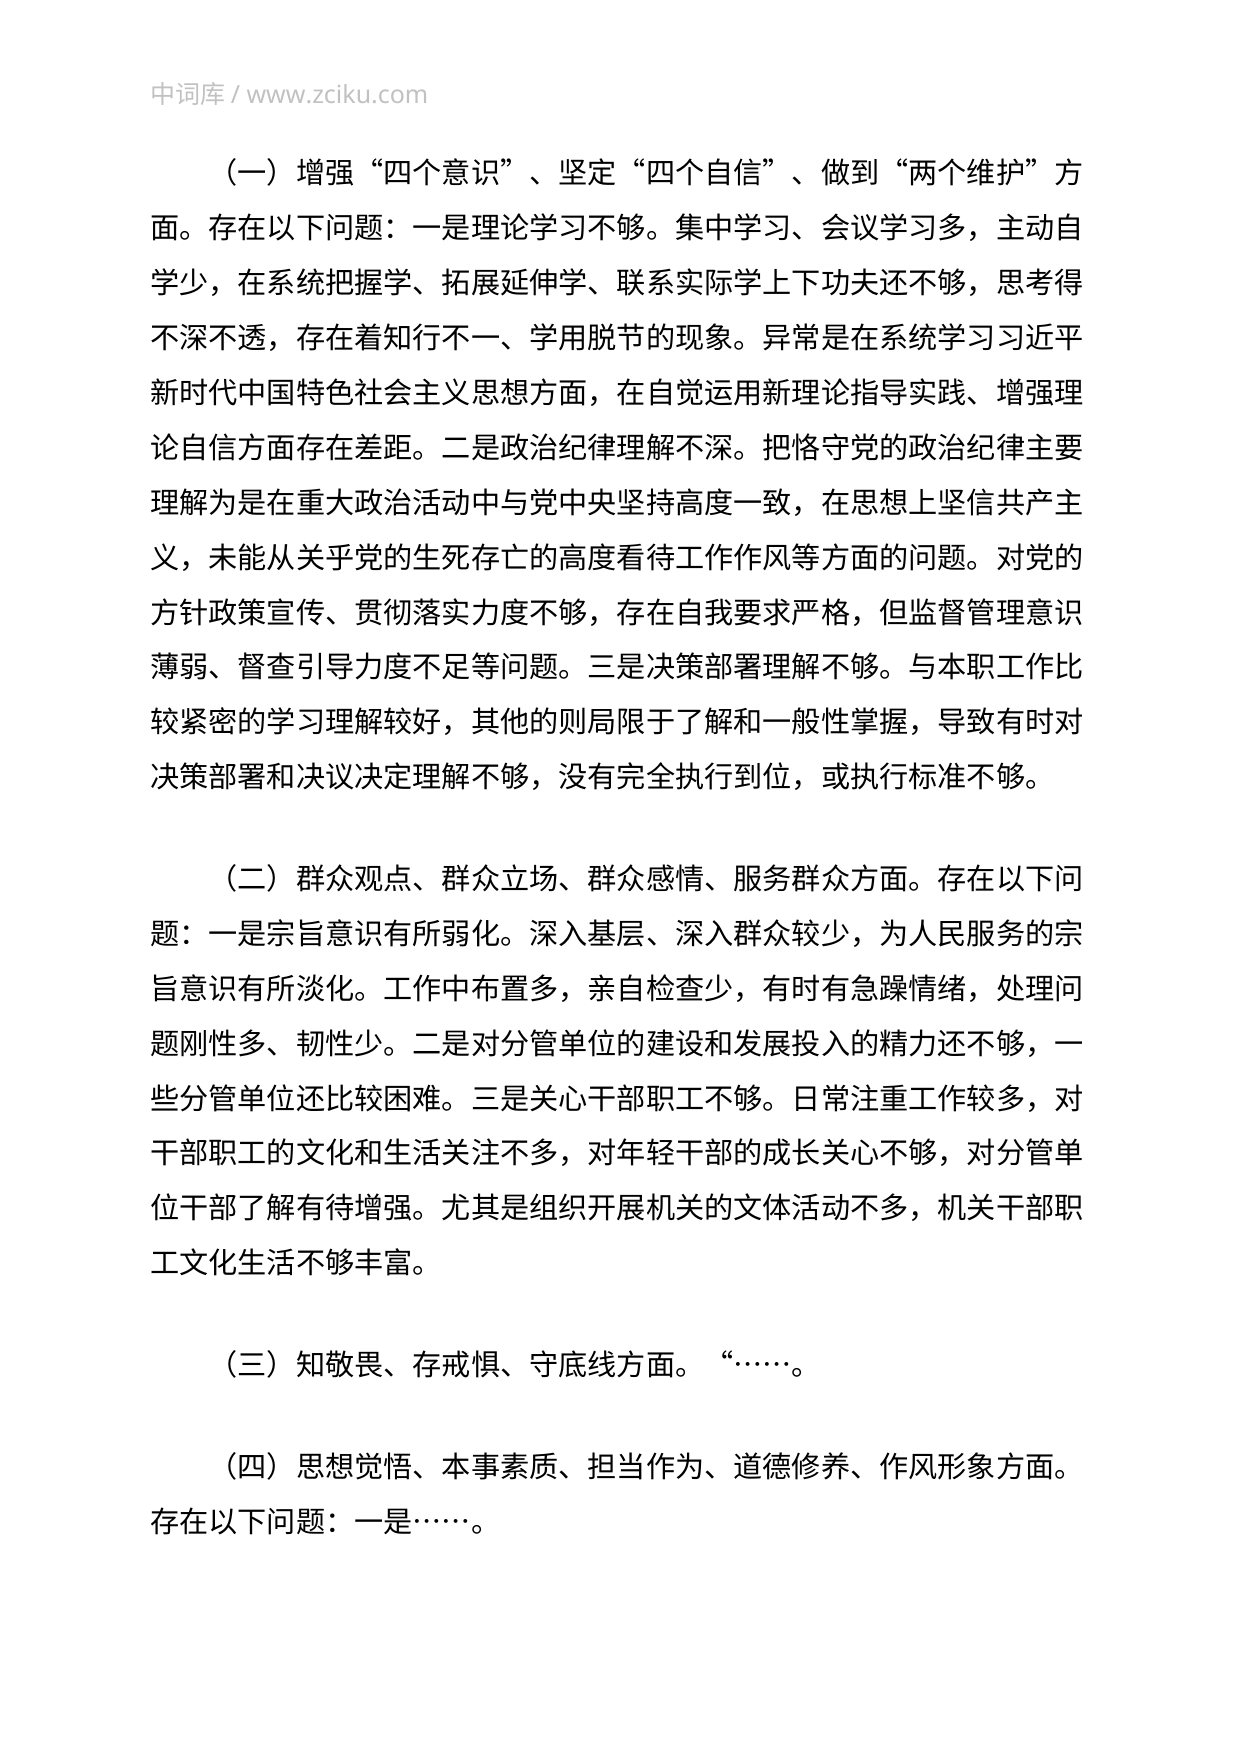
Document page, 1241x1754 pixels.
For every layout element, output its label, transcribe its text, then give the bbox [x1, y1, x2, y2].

text （二）群众观点、群众立场、群众感情、服务群众方面。存在以下问题：一是宗旨意识有所弱化。深入基层、深入群众较少，为人民服务的宗旨意识有所淡化。工作中布置多，亲自检查少，有时有急躁情绪，处理问题刚性多、韧性少。二是对分管单位的建设和发展投入的精力还不够，一些分管单位还比较困难。三是关心干部职工不够。日常注重工作较多，对干部职工的文化和生活关注不多，对年轻干部的成长关心不够，对分管单位干部了解有待增强。尤其是组织开展机关的文体活动不多，机关干部职工文化生活不够丰富。 [150, 856, 1090, 1282]
text （一）增强“四个意识”、坚定“四个自信”、做到“两个维护”方面。存在以下问题：一是理论学习不够。集中学习、会议学习多，主动自学少，在系统把握学、拓展延伸学、联系实际学上下功夫还不够，思考得不深不透，存在着知行不一、学用脱节的现象。异常是在系统学习习近平新时代中国特色社会主义思想方面，在自觉运用新理论指导实践、增强理论自信方面存在差距。二是政治纪律理解不深。把恪守党的政治纪律主要理解为是在重大政治活动中与党中央坚持高度一致，在思想上坚信共产主义，未能从关乎党的生死存亡的高度看待工作作风等方面的问题。对党的方针政策宣传、贯彻落实力度不够，存在自我要求严格，但监督管理意识薄弱、督查引导力度不足等问题。三是决策部署理解不够。与本职工作比较紧密的学习理解较好，其他的则局限于了解和一般性掌握，导致有时对决策部署和决议决定理解不够，没有完全执行到位，或执行标准不够。 [150, 150, 1090, 796]
text （三）知敬畏、存戒惧、守底线方面。“……。 [150, 1342, 1090, 1384]
text （四）思想觉悟、本事素质、担当作为、道德修养、作风形象方面。存在以下问题：一是……。 [150, 1443, 1090, 1541]
